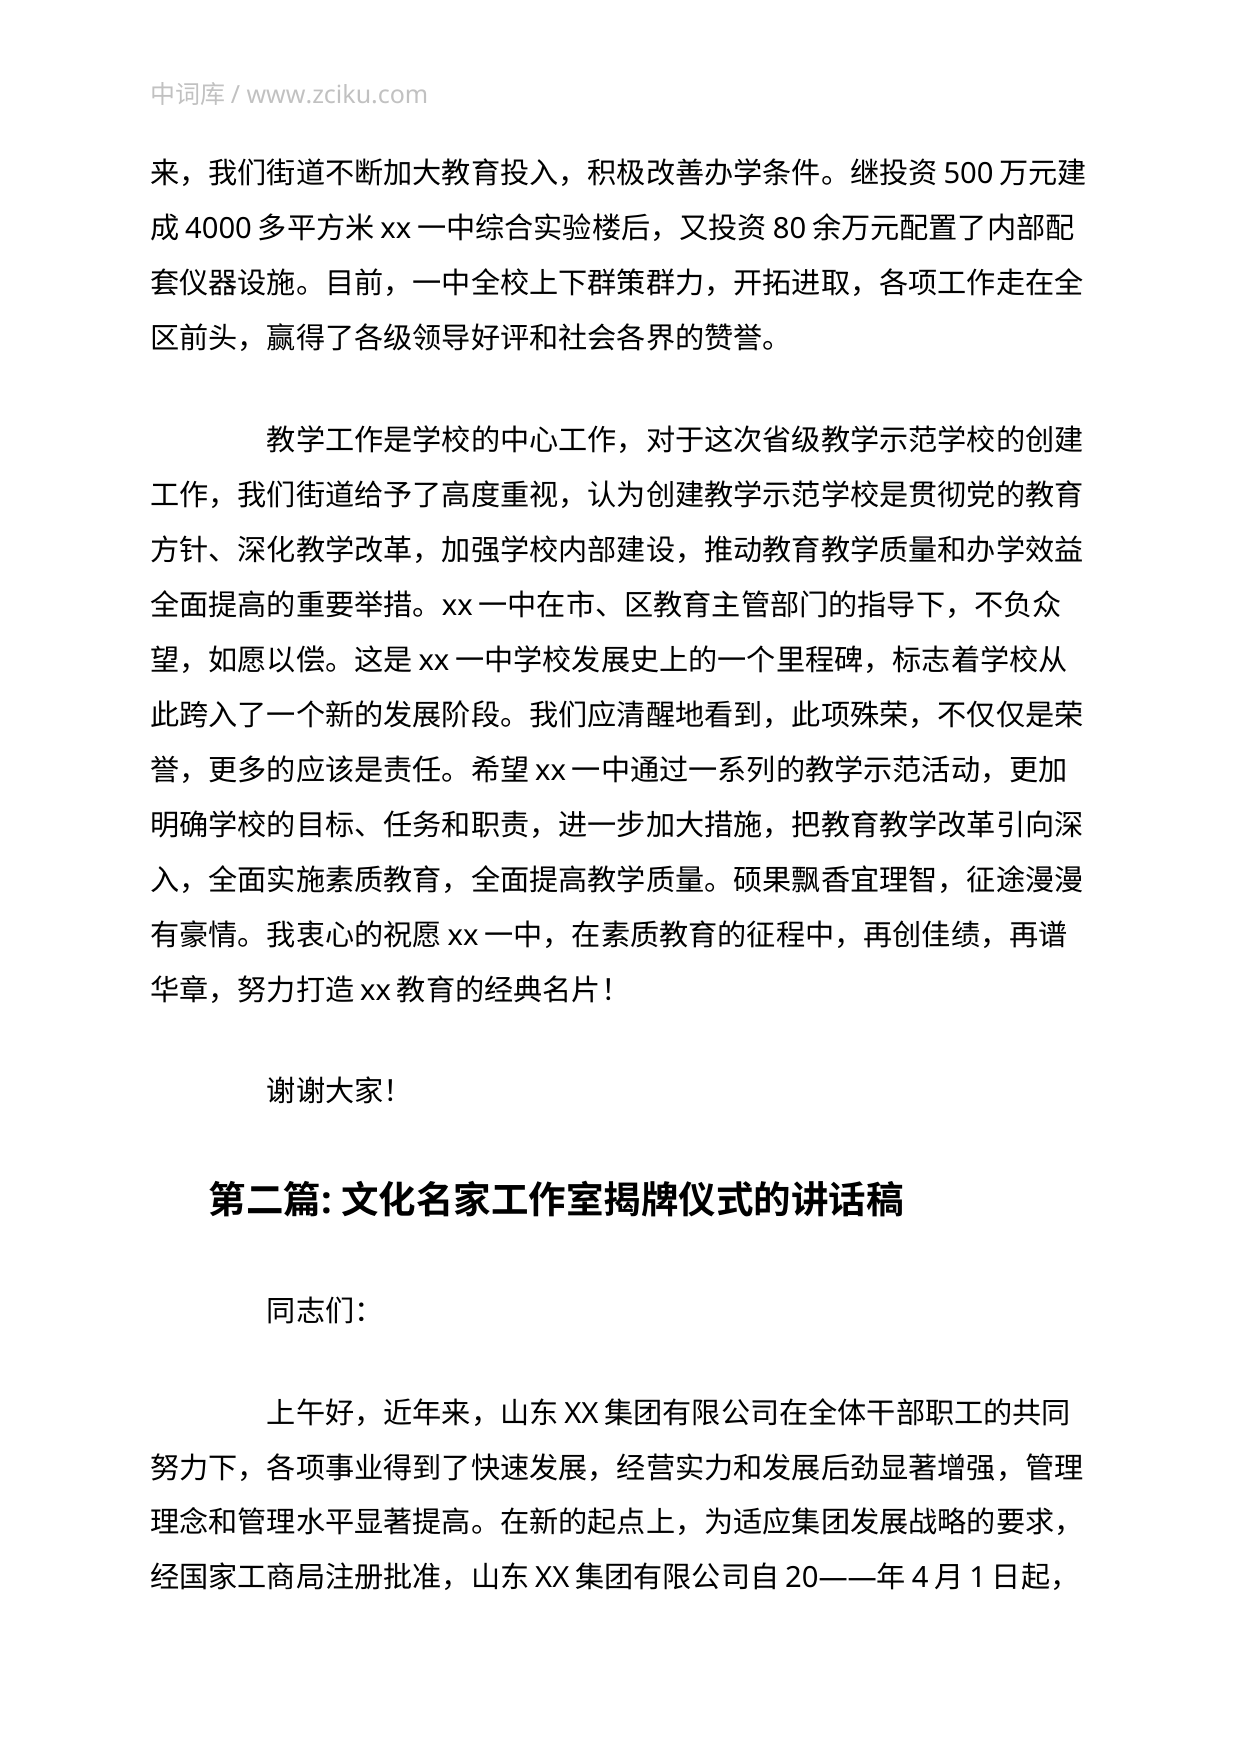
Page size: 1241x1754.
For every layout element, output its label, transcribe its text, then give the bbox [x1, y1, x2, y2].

text 第二篇: 文化名家工作室揭牌仪式的讲话稿 [150, 1170, 1090, 1224]
text 同志们： [150, 1287, 1090, 1330]
text 谢谢大家！ [150, 1068, 1090, 1110]
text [150, 150, 1090, 357]
text 教学工作是学校的中心工作，对于这次省级教学示范学校的创建工作，我们街道给予了高度重视，认为创建教学示范学校是贯彻党的教育方针、深化教学改革，加强学校内部建设，推动教育教学质量和办学效益全面提高的重要举措。xx一中在市、区教育主管部门的指导下，不负众望，如愿以偿。这是xx一中学校发展史上的一个里程碑，标志着学校从此跨入了一个新的发展阶段。我们应清醒地看到，此项殊荣，不仅仅是荣誉，更多的应该是责任。希望xx一中通过一系列的教学示范活动，更加明确学校的目标、任务和职责，进一步加大措施，把教育教学改革引向深入，全面实施素质教育，全面提高教学质量。硕果飘香宜理智，征途漫漫有豪情。我衷心的祝愿xx一中，在素质教育的征程中，再创佳绩，再谱华章，努力打造xx教育的经典名片！ [150, 417, 1090, 1008]
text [150, 1389, 1090, 1596]
